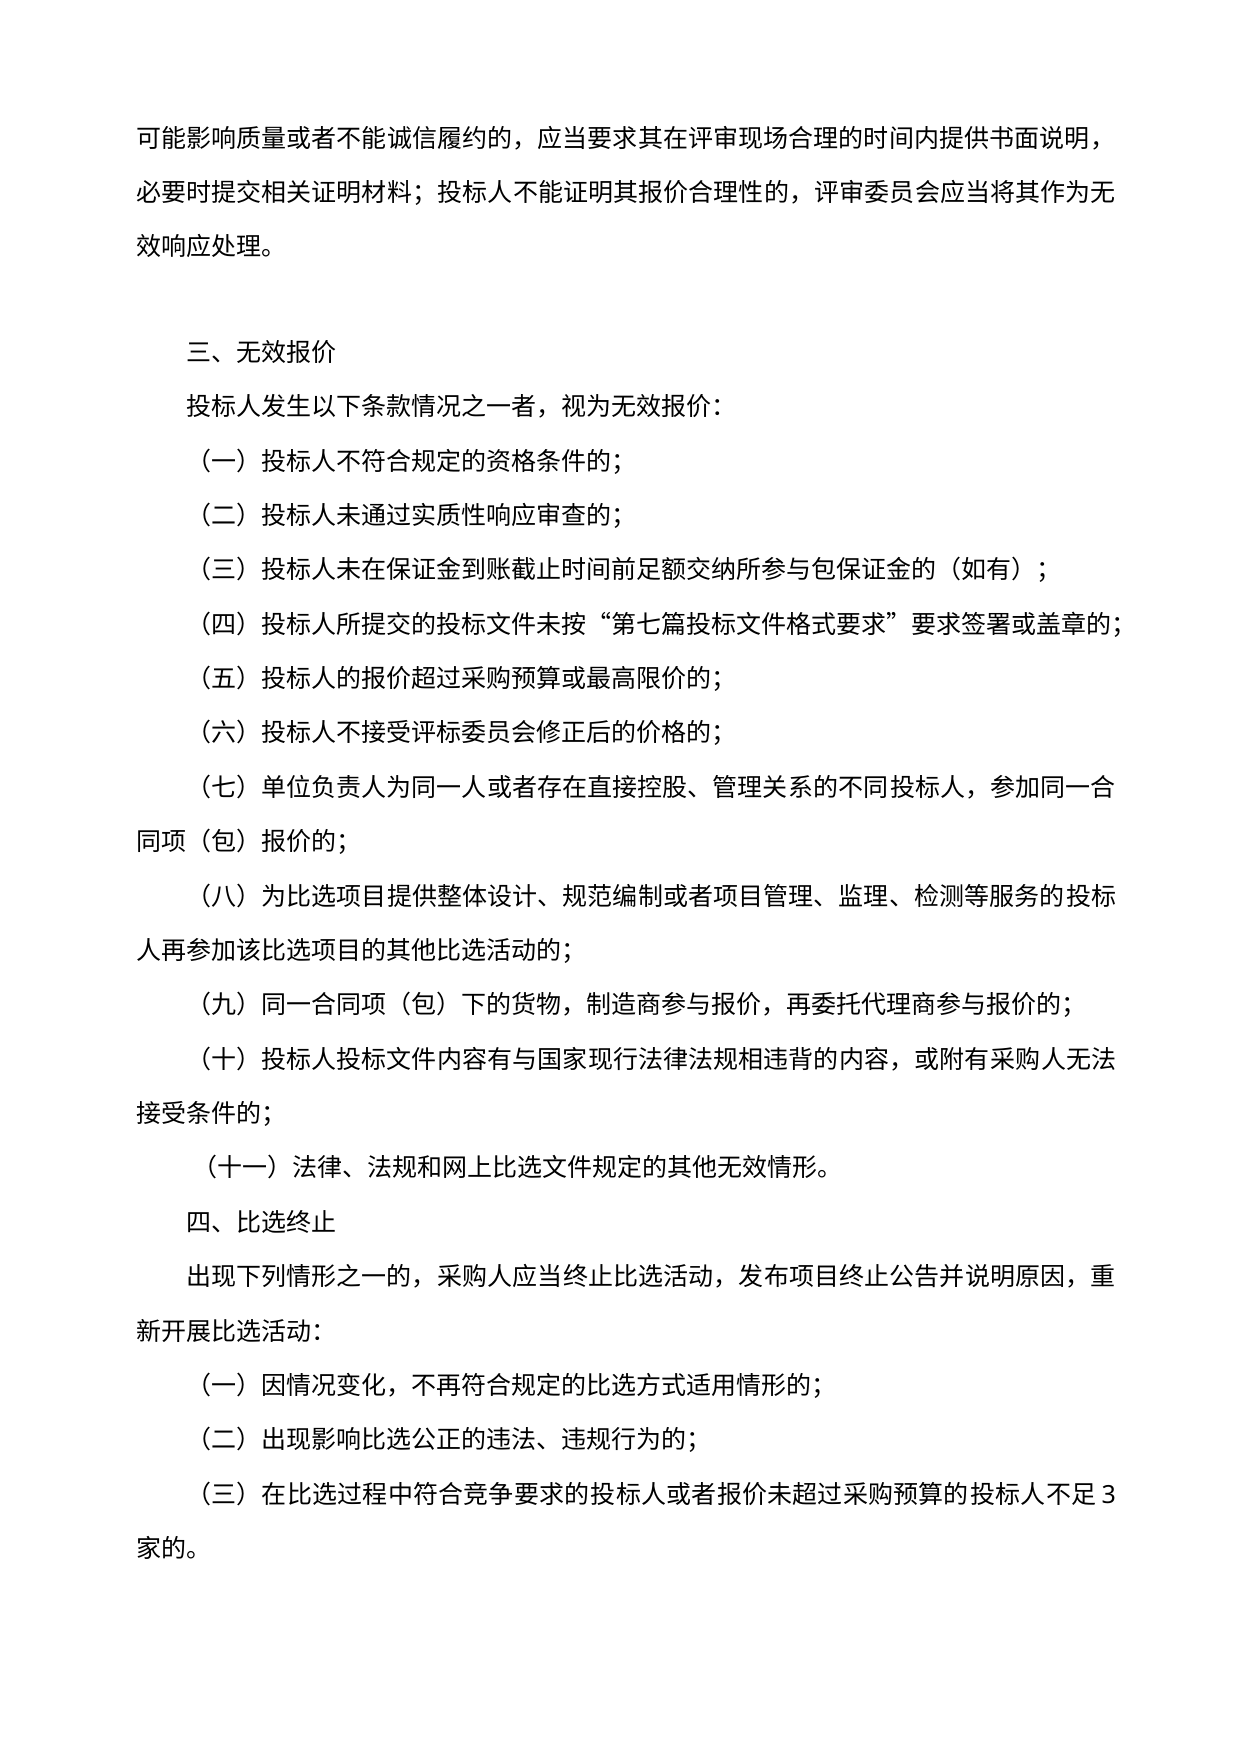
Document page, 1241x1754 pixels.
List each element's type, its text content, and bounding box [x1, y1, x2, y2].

text （三）投标人未在保证金到账截止时间前足额交纳所参与包保证金的（如有）； [136, 550, 1116, 586]
text （一）投标人不符合规定的资格条件的； [136, 441, 1116, 477]
text （八）为比选项目提供整体设计、规范编制或者项目管理、监理、检测等服务的投标人再参加该比选项目的其他比选活动的； [136, 876, 1116, 967]
text （一）因情况变化，不再符合规定的比选方式适用情形的； [136, 1365, 1116, 1402]
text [136, 118, 1116, 263]
text （四）投标人所提交的投标文件未按“第七篇投标文件格式要求”要求签署或盖章的； [136, 604, 1116, 640]
text （六）投标人不接受评标委员会修正后的价格的； [136, 713, 1116, 749]
subtitle 三、无效报价 [136, 332, 1116, 368]
text （二）出现影响比选公正的违法、违规行为的； [136, 1420, 1116, 1456]
text （十一）法律、法规和网上比选文件规定的其他无效情形。 [136, 1148, 1116, 1184]
text （三）在比选过程中符合竞争要求的投标人或者报价未超过采购预算的投标人不足3家的。 [136, 1474, 1116, 1565]
text （七）单位负责人为同一人或者存在直接控股、管理关系的不同投标人，参加同一合同项（包）报价的； [136, 767, 1116, 858]
subtitle 四、比选终止 [136, 1202, 1116, 1238]
text （五）投标人的报价超过采购预算或最高限价的； [136, 658, 1116, 695]
text （二）投标人未通过实质性响应审查的； [136, 495, 1116, 532]
text （十）投标人投标文件内容有与国家现行法律法规相违背的内容，或附有采购人无法接受条件的； [136, 1039, 1116, 1130]
text 投标人发生以下条款情况之一者，视为无效报价： [136, 387, 1116, 423]
text （九）同一合同项（包）下的货物，制造商参与报价，再委托代理商参与报价的； [136, 985, 1116, 1021]
text 出现下列情形之一的，采购人应当终止比选活动，发布项目终止公告并说明原因，重新开展比选活动： [136, 1257, 1116, 1347]
